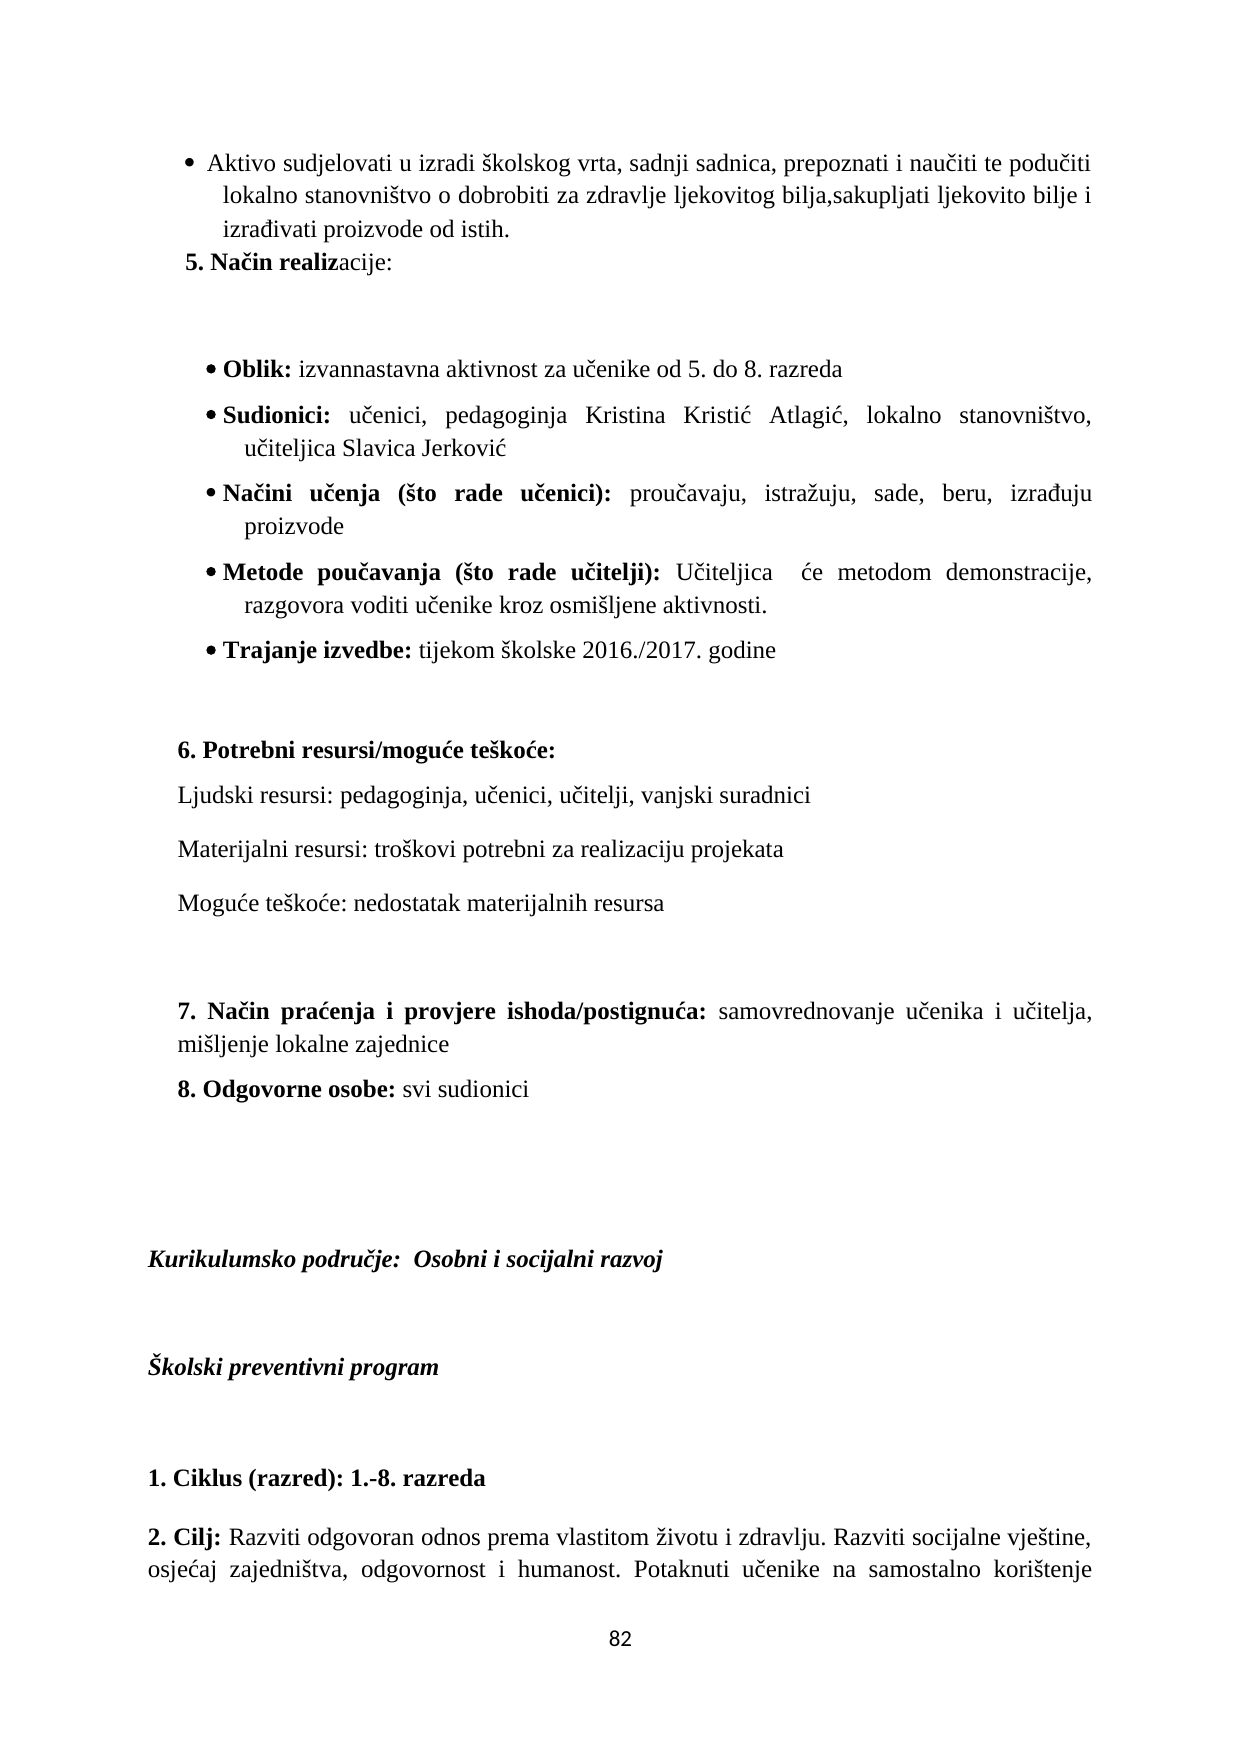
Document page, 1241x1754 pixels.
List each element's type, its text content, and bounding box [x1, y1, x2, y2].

list Trajanje izvedbe: tijekom školske 2016./2017. godine [207, 636, 1093, 664]
list Načini učenja (što rade učenici): proučavaju, istražuju, sade, beru, izrađuju proizvode [207, 478, 1093, 540]
text 5. Način realizacije: [185, 247, 1093, 275]
text Moguće teškoće: nedostatak materijalnih resursa [177, 888, 1093, 917]
list Aktivo sudjelovati u izradi školskog vrta, sadnji sadnica, prepoznati i naučiti te podučiti lokalno stanovništvo o dobrobiti za zdravlje ljekovitog bilja,sakupljati ljekovito bilje i izrađivati proizvode od istih. [185, 148, 1093, 242]
text Materijalni resursi: troškovi potrebni za realizaciju projekata [177, 834, 1093, 863]
text Školski preventivni program [148, 1352, 1093, 1380]
text 7. Način praćenja i provjere ishoda/postignuća: samovrednovanje učenika i učitelja, mišljenje lokalne zajednice [177, 996, 1093, 1058]
list Oblik: izvannastavna aktivnost za učenike od 5. do 8. razreda [207, 354, 1093, 383]
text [148, 1522, 1093, 1583]
text Kurikulumsko područje: Osobni i socijalni razvoj [148, 1244, 1093, 1273]
text 1. Ciklus (razred): 1.-8. razreda [148, 1463, 1093, 1492]
text Ljudski resursi: pedagoginja, učenici, učitelji, vanjski suradnici [177, 780, 1093, 809]
text 6. Potrebni resursi/moguće teškoće: [177, 735, 1093, 764]
list Sudionici: učenici, pedagoginja Kristina Kristić Atlagić, lokalno stanovništvo, učiteljica Slavica Jerković [207, 400, 1093, 462]
text 8. Odgovorne osobe: svi sudionici [177, 1074, 1093, 1103]
list Metode poučavanja (što rade učitelji): Učiteljica će metodom demonstracije, razgovora voditi učenike kroz osmišljene aktivnosti. [207, 557, 1093, 619]
